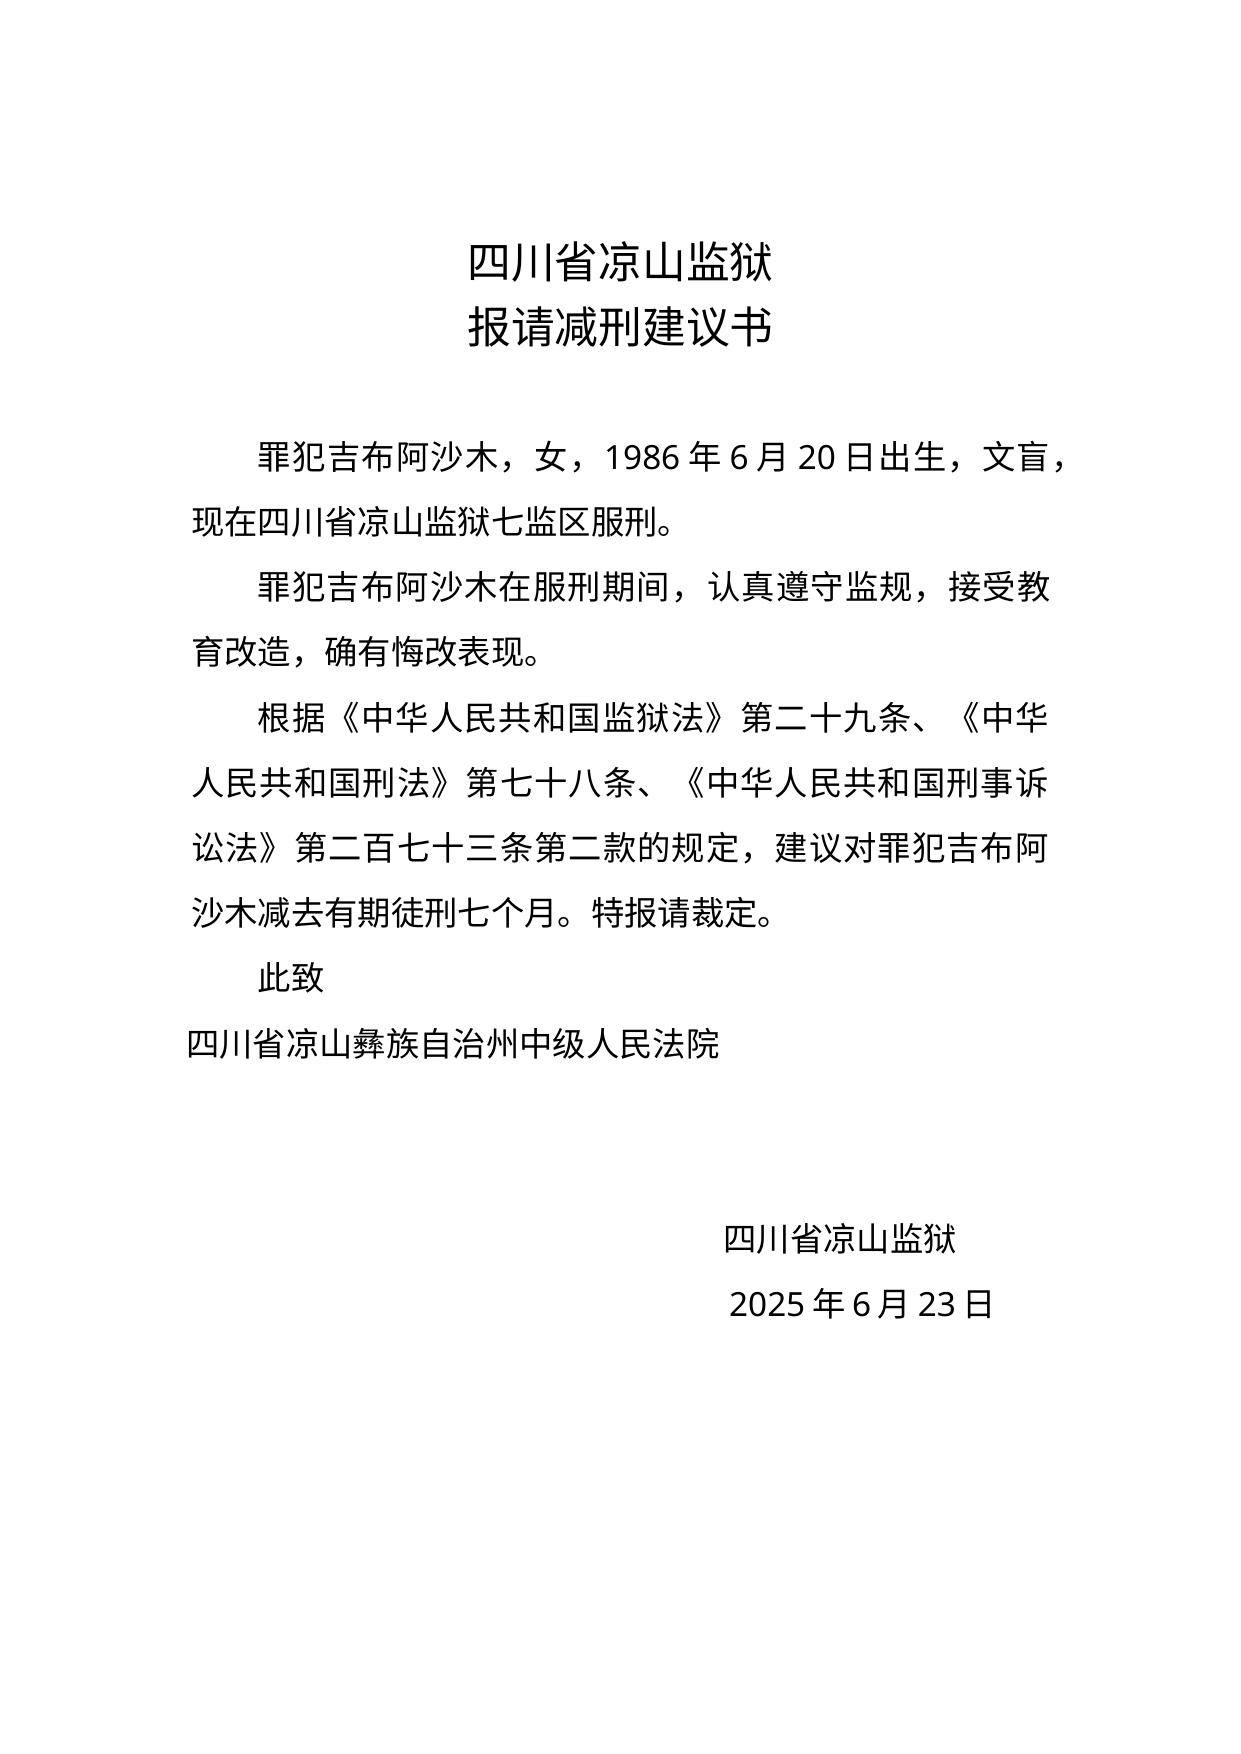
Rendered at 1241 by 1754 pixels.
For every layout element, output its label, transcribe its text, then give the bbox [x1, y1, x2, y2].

text 罪犯吉布阿沙木在服刑期间，认真遵守监规，接受教育改造，确有悔改表现。 [191, 553, 1052, 683]
text 四川省凉山监狱 [195, 1204, 1053, 1269]
text 四川省凉山彝族自治州中级人民法院 [186, 1009, 1053, 1074]
text 报请减刑建议书 [187, 292, 1053, 357]
text 根据《中华人民共和国监狱法》第二十九条、《中华人民共和国刑法》第七十八条、《中华人民共和国刑事诉讼法》第二百七十三条第二款的规定，建议对罪犯吉布阿沙木减去有期徒刑七个月。特报请裁定。 [191, 683, 1052, 943]
text 四川省凉山监狱 [187, 227, 1053, 292]
text 2025年6月23日 [195, 1269, 1053, 1334]
text 罪犯吉布阿沙木，女，1986年6月20日出生，文盲，现在四川省凉山监狱七监区服刑。 [191, 422, 1052, 552]
text 此致 [191, 944, 1052, 1009]
